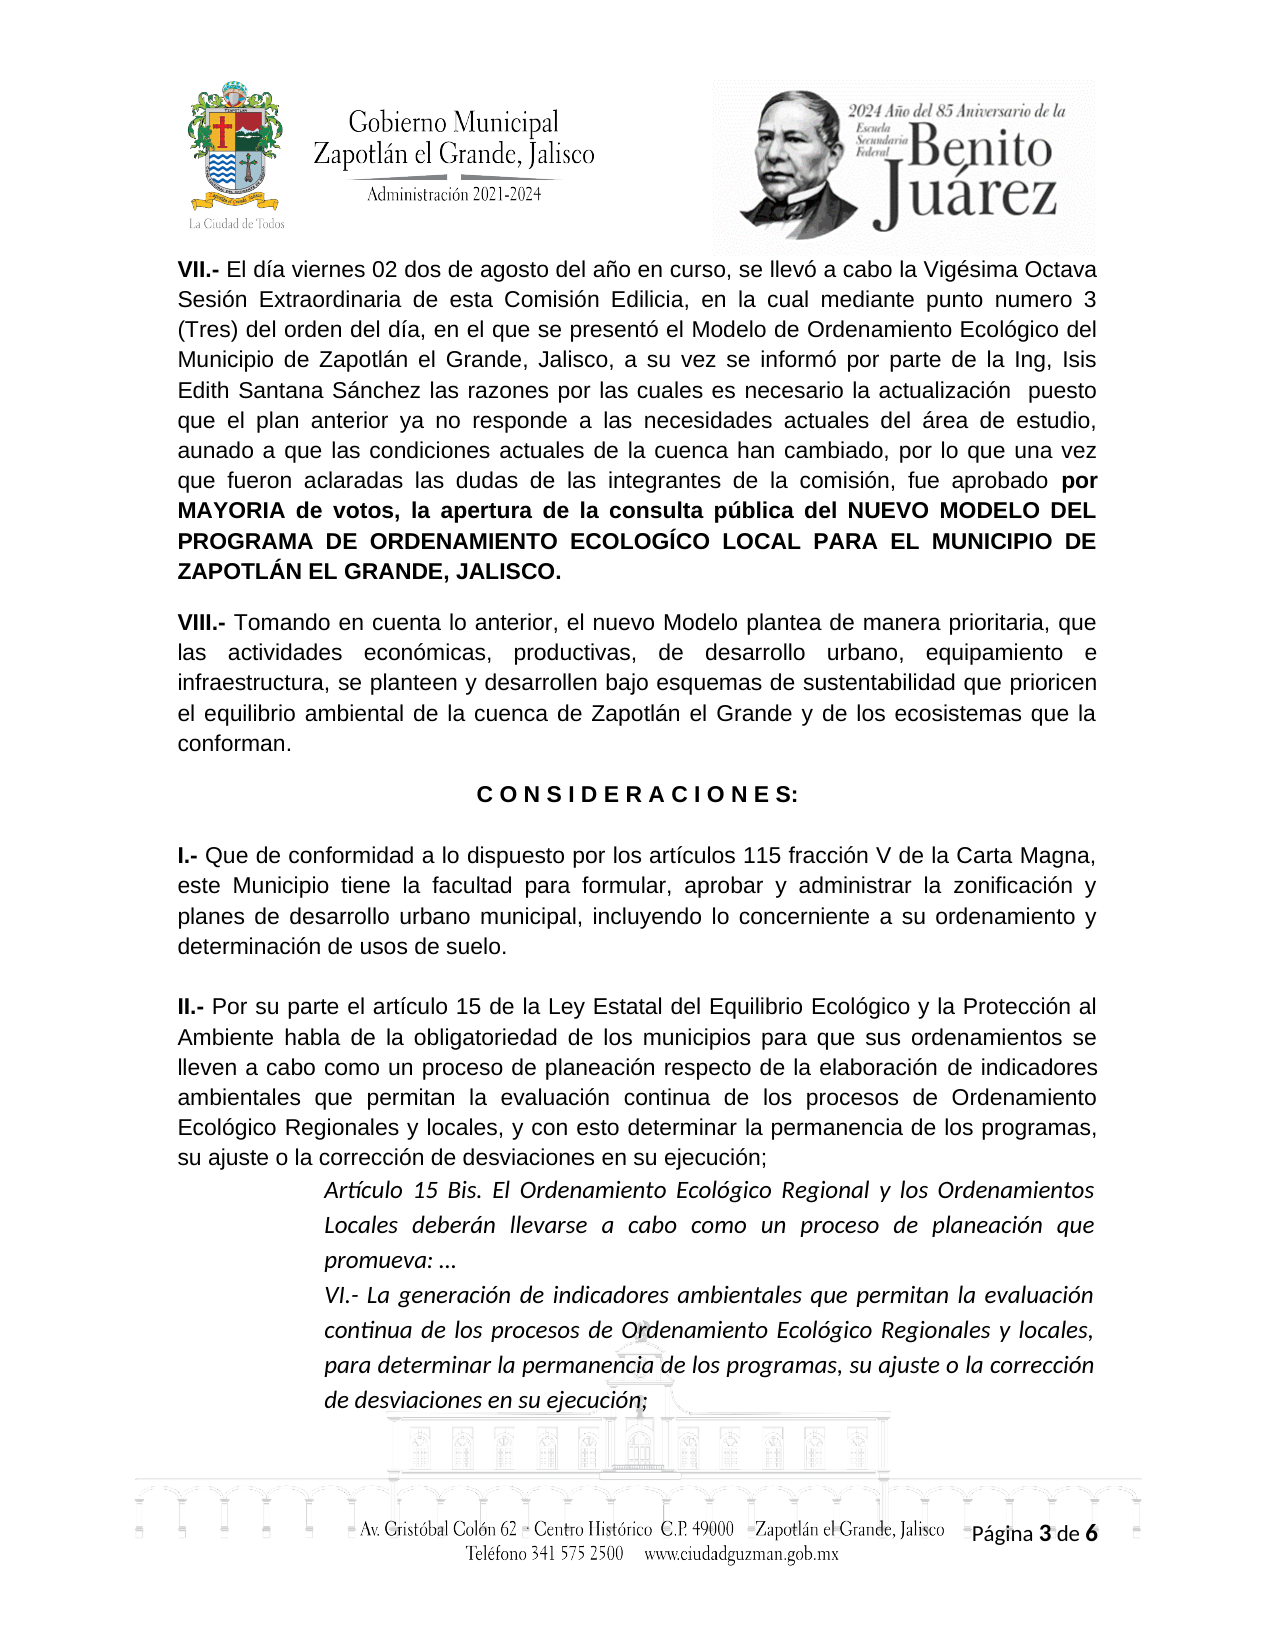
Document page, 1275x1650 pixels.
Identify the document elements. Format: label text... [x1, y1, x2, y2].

text VIII.- Tomando en cuenta lo anterior, el nuevo Modelo plantea de manera prioritaria, que las actividades económicas, productivas, de desarrollo urbano, equipamiento e infraestructura, se planteen y desarrollen bajo esquemas de sustentabilidad que prioricen el equilibrio ambiental de la cuenca de Zapotlán el Grande y de los ecosistemas que la conforman. [177, 609, 1098, 756]
text I.- Que de conformidad a lo dispuesto por los artículos 115 fracción V de la Carta Magna, este Municipio tiene la facultad para formular, aprobar y administrar la zonificación y planes de desarrollo urbano municipal, incluyendo lo concerniente a su ordenamiento y determinación de usos de suelo. [177, 842, 1098, 959]
text Artículo 15 Bis. El Ordenamiento Ecológico Regional y los Ordenamientos Locales deberán llevarse a cabo como un proceso de planeación que promueva: … [324, 1174, 1098, 1275]
text VI.- La generación de indicadores ambientales que permitan la evaluación continua de los procesos de Ordenamiento Ecológico Regionales y locales, para determinar la permanencia de los programas, su ajuste o la corrección de desviaciones en su ejecución; [324, 1279, 1098, 1415]
text VII.- El día viernes 02 dos de agosto del año en curso, se llevó a cabo la Vigésima Octava Sesión Extraordinaria de esta Comisión Edilicia, en la cual mediante punto numero 3 (Tres) del orden del día, en el que se presentó el Modelo de Ordenamiento Ecológico del Municipio de Zapotlán el Grande, Jalisco, a su vez se informó por parte de la Ing, Isis Edith Santana Sánchez las razones por las cuales es necesario la actualización puesto que el plan anterior ya no responde a las necesidades actuales del área de estudio, aunado a que las condiciones actuales de la cuenca han cambiado, por lo que una vez que fueron aclaradas las dudas de las integrantes de la comisión, fue aprobado por MAYORIA de votos, la apertura de la consulta pública del NUEVO MODELO DEL PROGRAMA DE ORDENAMIENTO ECOLOGÍCO LOCAL PARA EL MUNICIPIO DE ZAPOTLÁN EL GRANDE, JALISCO. [177, 256, 1098, 584]
picture [124, 37, 1152, 1606]
text II.- Por su parte el artículo 15 de la Ley Estatal del Equilibrio Ecológico y la Protección al Ambiente habla de la obligatoriedad de los municipios para que sus ordenamientos se lleven a cabo como un proceso de planeación respecto de la elaboración de indicadores ambientales que permitan la evaluación continua de los procesos de Ordenamiento Ecológico Regionales y locales, y con esto determinar la permanencia de los programas, su ajuste o la corrección de desviaciones en su ejecución; [177, 993, 1098, 1171]
text C O N S I D E R A C I O N E S: [177, 781, 1098, 807]
